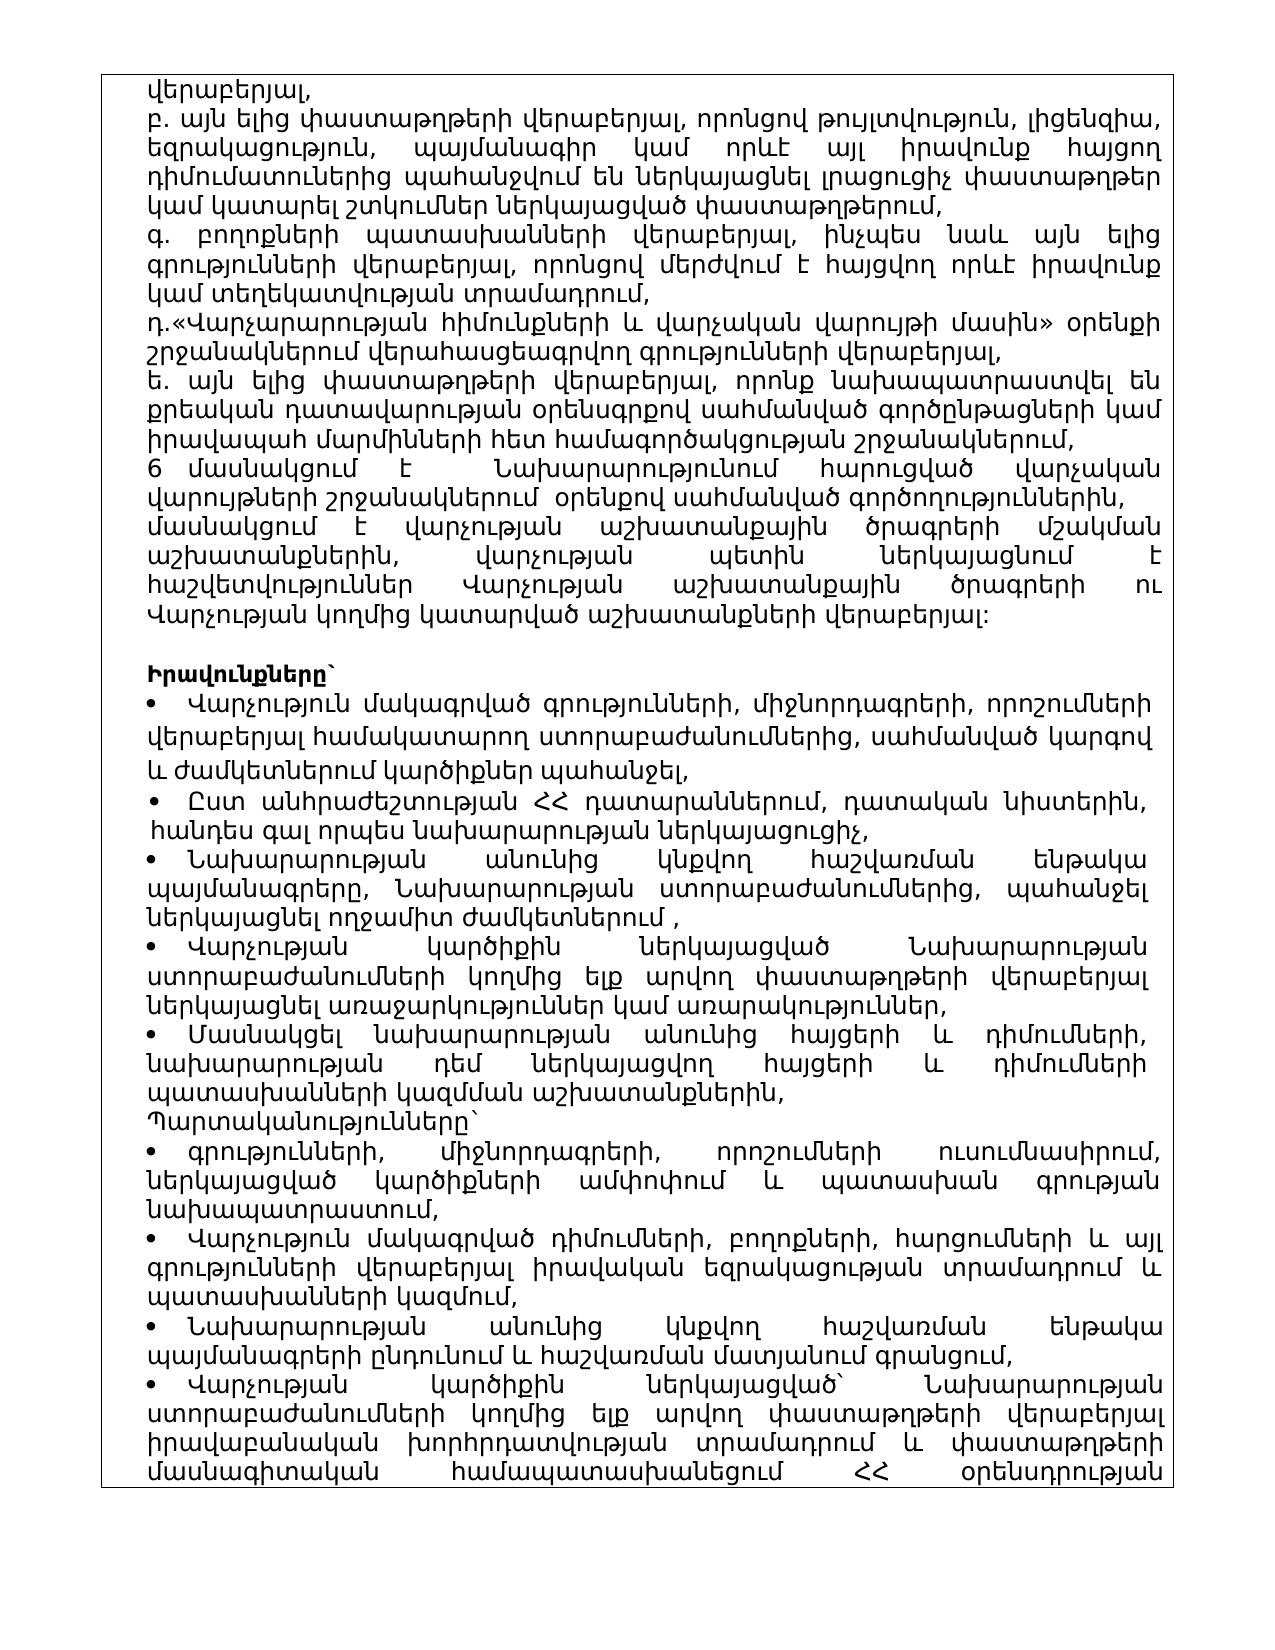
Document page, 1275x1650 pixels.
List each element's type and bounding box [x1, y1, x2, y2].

table_cell [102, 75, 1173, 1487]
